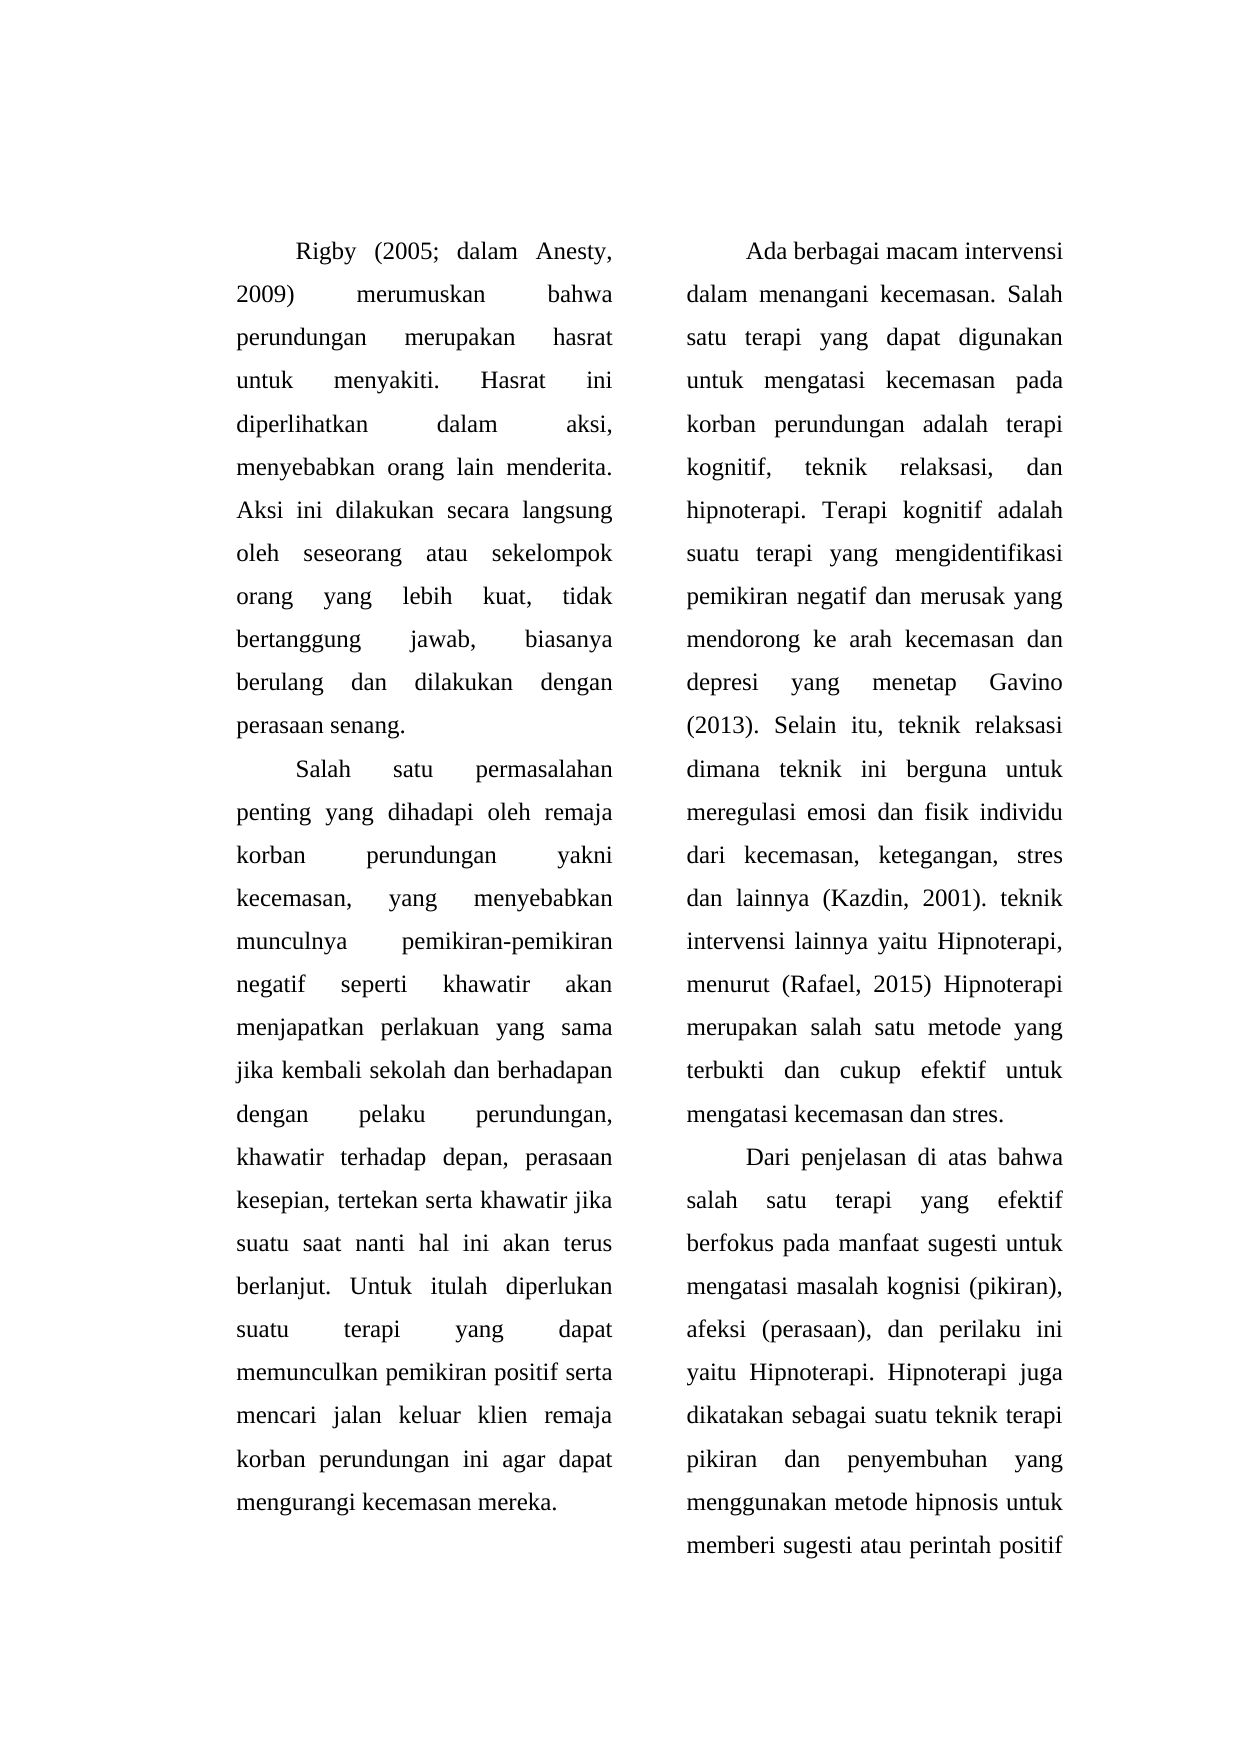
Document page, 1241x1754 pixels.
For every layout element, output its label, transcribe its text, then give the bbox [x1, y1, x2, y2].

text Salah satu permasalahan penting yang dihadapi oleh remaja korban perundungan yakni kecemasan, yang menyebabkan munculnya pemikiran-pemikiran negatif seperti khawatir akan menjapatkan perlakuan yang sama jika kembali sekolah dan berhadapan dengan pelaku perundungan, khawatir terhadap depan, perasaan kesepian, tertekan serta khawatir jika suatu saat nanti hal ini akan terus berlanjut. Untuk itulah diperlukan suatu terapi yang dapat memunculkan pemikiran positif serta mencari jalan keluar klien remaja korban perundungan ini agar dapat mengurangi kecemasan mereka. [236, 754, 613, 1516]
text Ada berbagai macam intervensi dalam menangani kecemasan. Salah satu terapi yang dapat digunakan untuk mengatasi kecemasan pada korban perundungan adalah terapi kognitif, teknik relaksasi, dan hipnoterapi. Terapi kognitif adalah suatu terapi yang mengidentifikasi pemikiran negatif dan merusak yang mendorong ke arah kecemasan dan depresi yang menetap Gavino (2013). Selain itu, teknik relaksasi dimana teknik ini berguna untuk meregulasi emosi dan fisik individu dari kecemasan, ketegangan, stres dan lainnya (Kazdin, 2001). teknik intervensi lainnya yaitu Hipnoterapi, menurut (Rafael, 2015) Hipnoterapi merupakan salah satu metode yang terbukti dan cukup efektif untuk mengatasi kecemasan dan stres. [686, 236, 1063, 1127]
text Rigby (2005; dalam Anesty, 2009) merumuskan bahwa perundungan merupakan hasrat untuk menyakiti. Hasrat ini diperlihatkan dalam aksi, menyebabkan orang lain menderita. Aksi ini dilakukan secara langsung oleh seseorang atau sekelompok orang yang lebih kuat, tidak bertanggung jawab, biasanya berulang dan dilakukan dengan perasaan senang. [236, 236, 613, 739]
